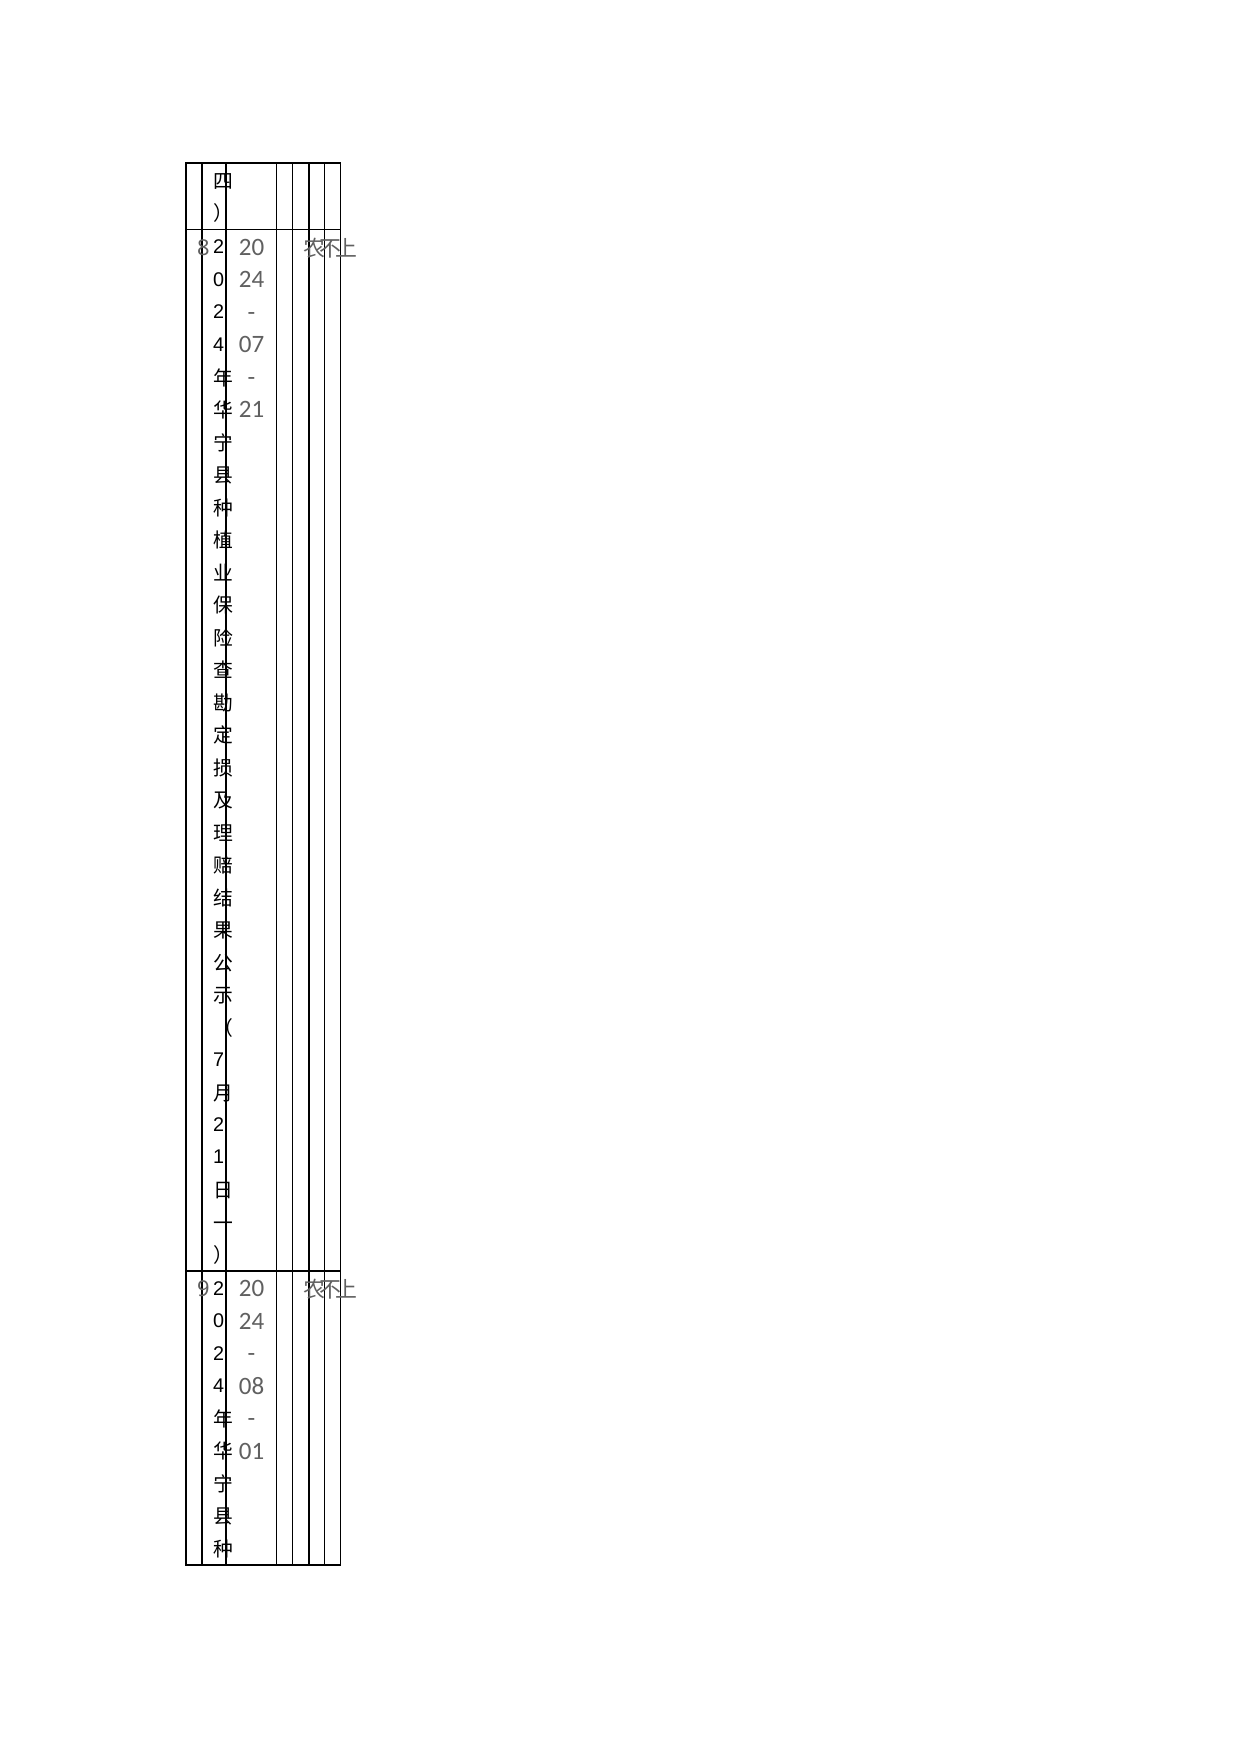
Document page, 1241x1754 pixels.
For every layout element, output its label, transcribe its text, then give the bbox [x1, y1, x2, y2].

table_cell 不涉密 [310, 245, 324, 1270]
table_cell 上网 [325, 164, 340, 228]
table_cell [277, 164, 292, 228]
table_cell 上网 [325, 230, 340, 250]
table_cell 不涉密 [310, 164, 324, 228]
table_cell 农业农村局 [293, 1272, 308, 1564]
table_cell 2024年华宁县种植业保险查勘定损及理赔结果公示（7月21日一） [203, 230, 225, 1270]
table_cell 2024-07-21 [227, 230, 276, 1270]
table_cell 上网 [325, 246, 340, 1270]
table_cell 2024-08-01 [227, 1272, 276, 1564]
table_cell 上网 [325, 1272, 340, 1291]
table_cell 9 [187, 1272, 201, 1564]
table_cell 不涉密 [310, 1286, 324, 1564]
table_cell 8 [187, 230, 201, 1270]
table_cell [277, 1272, 292, 1564]
table_cell 农业农村局 [293, 164, 308, 228]
table_cell [277, 230, 292, 1270]
table_cell 2024-07-10 [227, 164, 276, 228]
table_cell 7 [187, 164, 201, 228]
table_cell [203, 1272, 225, 1564]
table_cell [203, 164, 225, 228]
table_cell 上网 [325, 1287, 340, 1564]
table_cell 农业农村局 [293, 230, 308, 1270]
